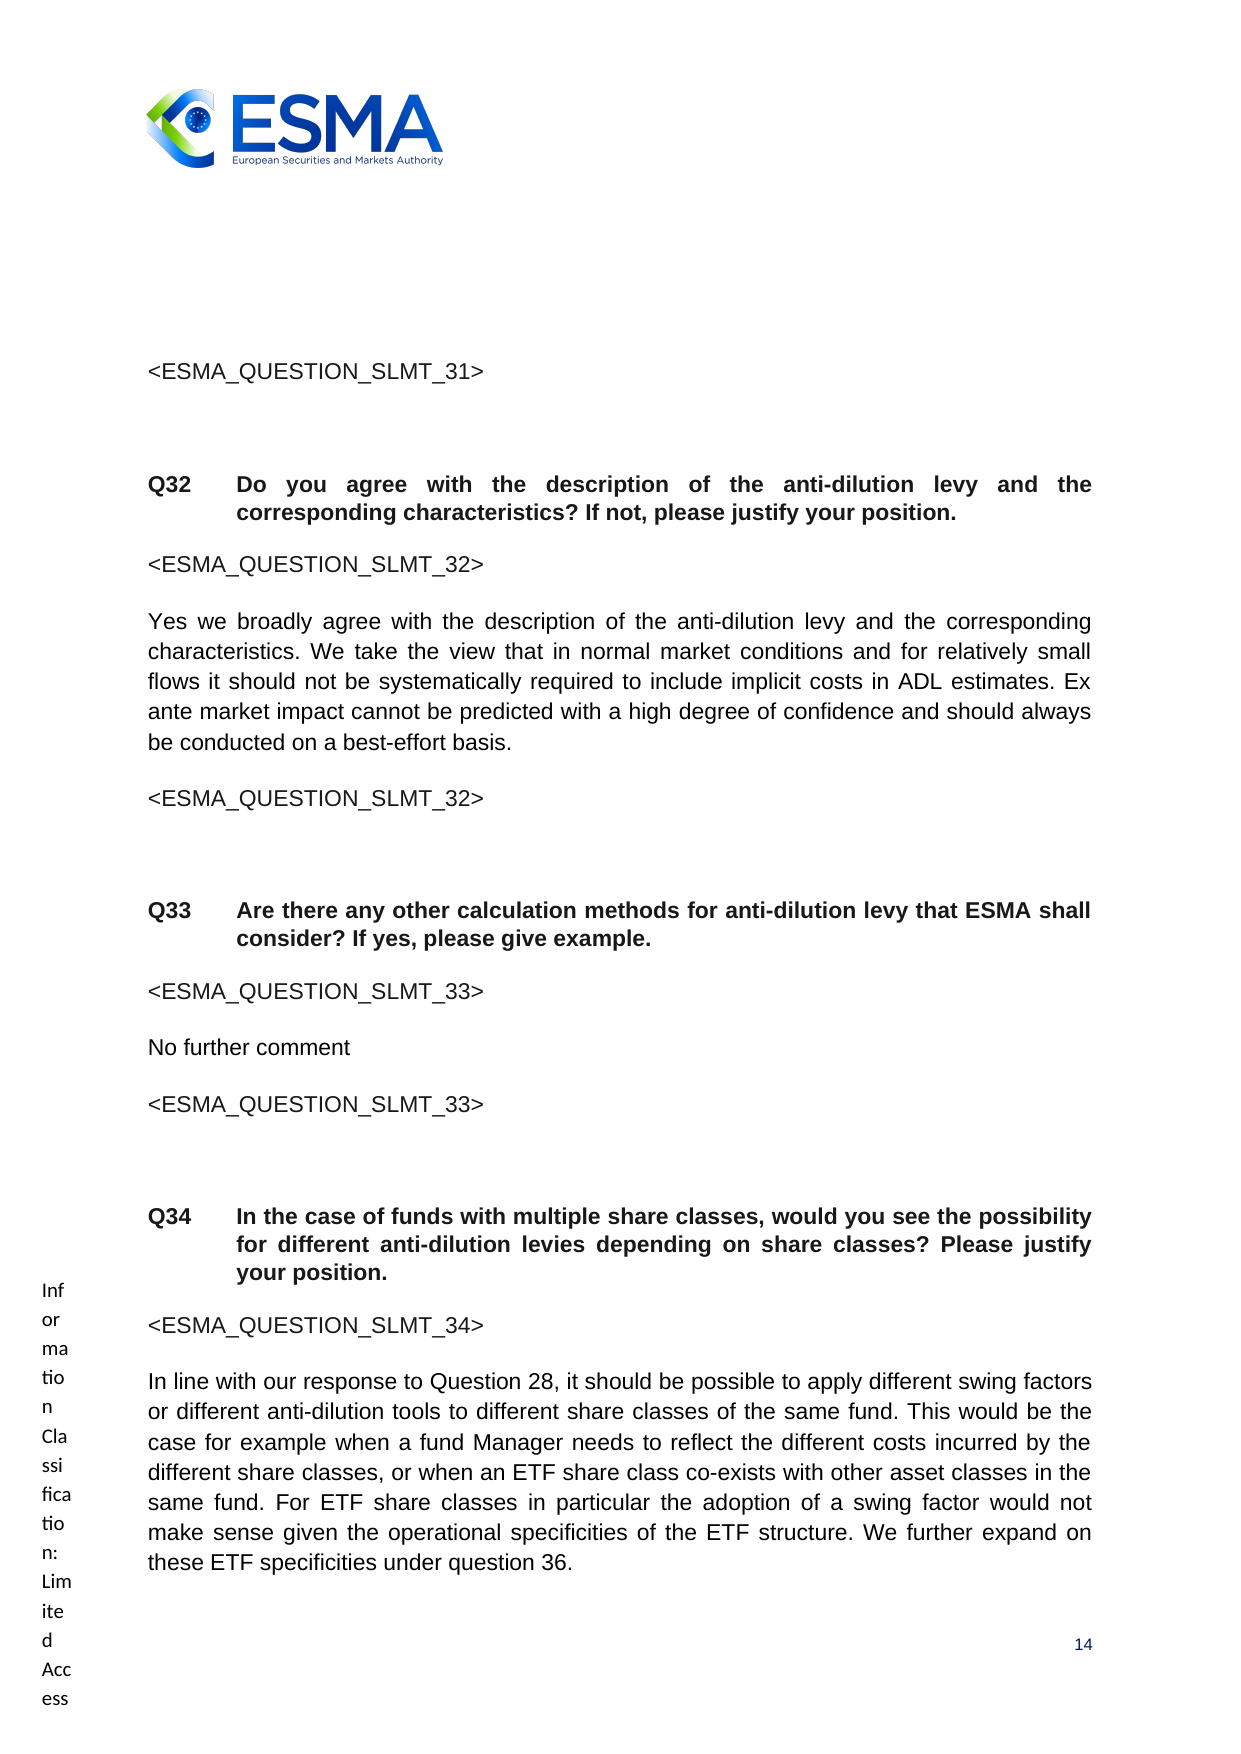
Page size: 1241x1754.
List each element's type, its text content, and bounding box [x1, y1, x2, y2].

text Yes we broadly agree with the description of the anti-dilution levy and the corresponding characteristics. We take the view that in normal market conditions and for relatively small flows it should not be systematically required to include implicit costs in ADL estimates. Ex ante market impact cannot be predicted with a high degree of confidence and should always be conducted on a best-effort basis. [148, 608, 1093, 755]
list Are there any other calculation methods for anti-dilution levy that ESMA shall consider? If yes, please give example. [148, 897, 1093, 952]
list In the case of funds with multiple share classes, would you see the possibility for different anti-dilution levies depending on share classes? Please justify your position. [148, 1203, 1093, 1285]
text No further comment [148, 1034, 1093, 1061]
list Do you agree with the description of the anti-dilution levy and the corresponding characteristics? If not, please justify your position. [148, 471, 1093, 525]
text <ESMA_QUESTION_SLMT_33> [148, 1091, 1093, 1117]
text <ESMA_QUESTION_SLMT_32> [148, 551, 1093, 578]
text <ESMA_QUESTION_SLMT_34> [148, 1312, 1093, 1338]
text <ESMA_QUESTION_SLMT_33> [148, 978, 1093, 1004]
text <ESMA_QUESTION_SLMT_32> [148, 785, 1093, 811]
text In line with our response to Question 28, it should be possible to apply different swing factors or different anti-dilution tools to different share classes of the same fund. This would be the case for example when a fund Manager needs to reflect the different costs incurred by the different share classes, or when an ETF share class co-exists with other asset classes in the same fund. For ETF share classes in particular the adoption of a swing factor would not make sense given the operational specificities of the ETF structure. We further expand on these ETF specificities under question 36. [148, 1368, 1093, 1576]
picture [146, 89, 443, 168]
text <ESMA_QUESTION_SLMT_31> [148, 358, 1093, 384]
